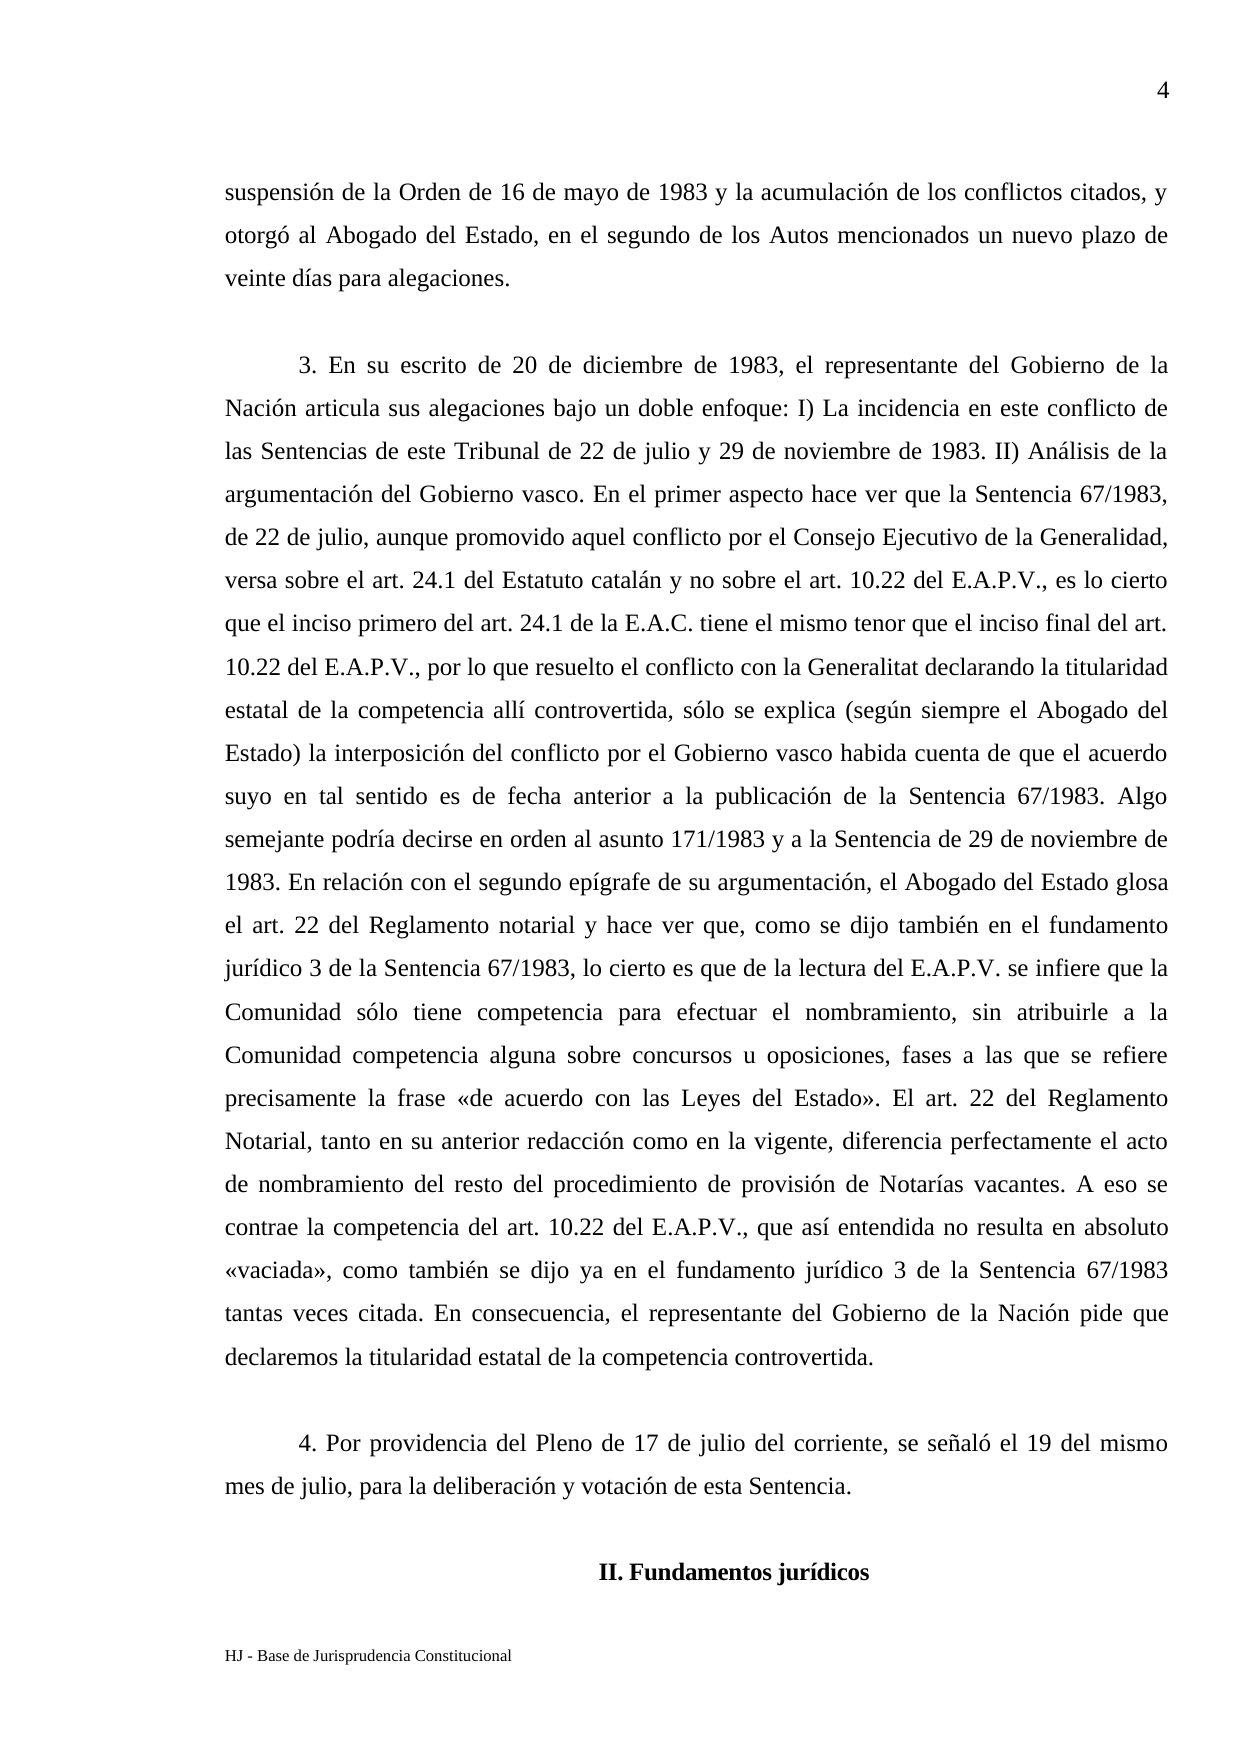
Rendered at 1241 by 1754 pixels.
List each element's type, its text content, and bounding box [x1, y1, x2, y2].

subtitle II. Fundamentos jurídicos [224, 1557, 1169, 1586]
text 4. Por providencia del Pleno de 17 de julio del corriente, se señaló el 19 del mismo mes de julio, para la deliberación y votación de esta Sentencia. [224, 1428, 1169, 1500]
text 3. En su escrito de 20 de diciembre de 1983, el representante del Gobierno de la Nación articula sus alegaciones bajo un doble enfoque: I) La incidencia en este conflicto de las Sentencias de este Tribunal de 22 de julio y 29 de noviembre de 1983. II) Análisis de la argumentación del Gobierno vasco. En el primer aspecto hace ver que la Sentencia 67/1983, de 22 de julio, aunque promovido aquel conflicto por el Consejo Ejecutivo de la Generalidad, versa sobre el art. 24.1 del Estatuto catalán y no sobre el art. 10.22 del E.A.P.V., es lo cierto que el inciso primero del art. 24.1 de la E.A.C. tiene el mismo tenor que el inciso final del art. 10.22 del E.A.P.V., por lo que resuelto el conflicto con la Generalitat declarando la titularidad estatal de la competencia allí controvertida, sólo se explica (según siempre el Abogado del Estado) la interposición del conflicto por el Gobierno vasco habida cuenta de que el acuerdo suyo en tal sentido es de fecha anterior a la publicación de la Sentencia 67/1983. Algo semejante podría decirse en orden al asunto 171/1983 y a la Sentencia de 29 de noviembre de 1983. En relación con el segundo epígrafe de su argumentación, el Abogado del Estado glosa el art. 22 del Reglamento notarial y hace ver que, como se dijo también en el fundamento jurídico 3 de la Sentencia 67/1983, lo cierto es que de la lectura del E.A.P.V. se infiere que la Comunidad sólo tiene competencia para efectuar el nombramiento, sin atribuirle a la Comunidad competencia alguna sobre concursos u oposiciones, fases a las que se refiere precisamente la frase «de acuerdo con las Leyes del Estado». El art. 22 del Reglamento Notarial, tanto en su anterior redacción como en la vigente, diferencia perfectamente el acto de nombramiento del resto del procedimiento de provisión de Notarías vacantes. A eso se contrae la competencia del art. 10.22 del E.A.P.V., que así entendida no resulta en absoluto «vaciada», como también se dijo ya en el fundamento jurídico 3 de la Sentencia 67/1983 tantas veces citada. En consecuencia, el representante del Gobierno de la Nación pide que declaremos la titularidad estatal de la competencia controvertida. [224, 350, 1169, 1370]
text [224, 177, 1169, 292]
